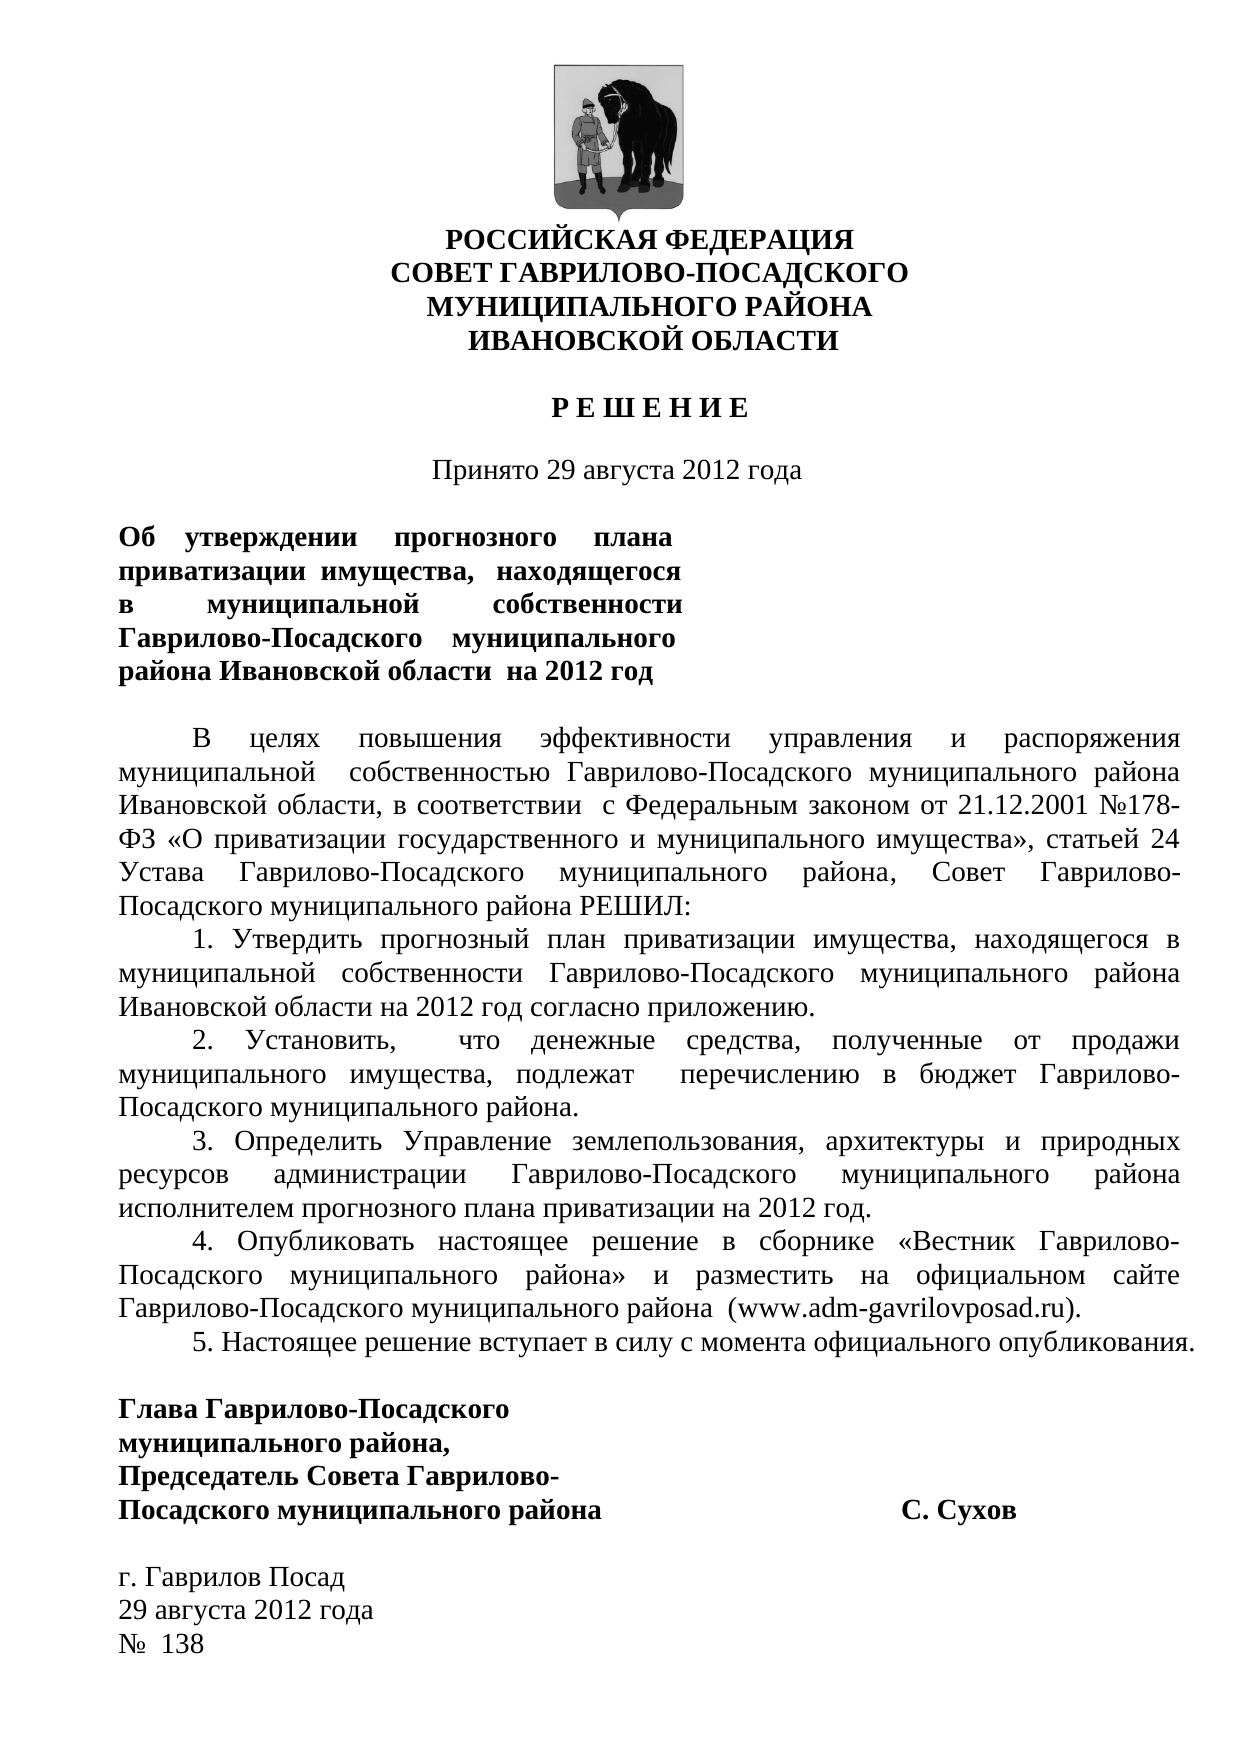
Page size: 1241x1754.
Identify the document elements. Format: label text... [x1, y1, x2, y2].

subtitle приватизации имущества, находящегося [118, 553, 827, 586]
text № 138 [118, 1626, 1181, 1659]
picture [551, 62, 686, 224]
text РОССИЙСКАЯ ФЕДЕРАЦИЯ [118, 222, 1181, 256]
text Председатель Совета Гаврилово- [118, 1458, 1181, 1492]
text муниципального района, [118, 1425, 1181, 1458]
text в муниципальной собственности [118, 586, 827, 620]
text Гаврилово-Посадского муниципального [118, 620, 827, 653]
text 5. Настоящее решение вступает в силу с момента официального опубликования. [118, 1324, 1211, 1358]
text 1. Утвердить прогнозный план приватизации имущества, находящегося в муниципальной собственности Гаврилово-Посадского муниципального района Ивановской области на 2012 год согласно приложению. [118, 922, 1181, 1022]
text Р Е Ш Е Н И Е [118, 390, 1181, 423]
text ИВАНОВСКОЙ ОБЛАСТИ [118, 323, 1181, 356]
text района Ивановской области на 2012 год [118, 653, 827, 687]
text В целях повышения эффективности управления и распоряжения муниципальной собственностью Гаврилово-Посадского муниципального района Ивановской области, в соответствии с Федеральным законом от 21.12.2001 №178-ФЗ «О приватизации государственного и муниципального имущества», статьей 24 Устава Гаврилово-Посадского муниципального района, Совет Гаврилово-Посадского муниципального района РЕШИЛ: [118, 720, 1181, 922]
text СОВЕТ ГАВРИЛОВО-ПОСАДСКОГО [118, 256, 1181, 289]
text Принято 29 августа 2012 года [118, 452, 999, 486]
text г. Гаврилов Посад [118, 1559, 1181, 1592]
text Глава Гаврилово-Посадского [118, 1391, 1181, 1425]
text 3. Определить Управление землепользования, архитектуры и природных ресурсов администрации Гаврилово-Посадского муниципального района исполнителем прогнозного плана приватизации на 2012 год. [118, 1123, 1181, 1223]
text МУНИЦИПАЛЬНОГО РАЙОНА [118, 289, 1181, 323]
text 2. Установить, что денежные средства, полученные от продажи муниципального имущества, подлежат перечислению в бюджет Гаврилово-Посадского муниципального района. [118, 1022, 1181, 1123]
text Посадского муниципального района С. Сухов [118, 1492, 1181, 1525]
text 29 августа 2012 года [118, 1592, 1181, 1626]
subtitle Об утверждении прогнозного плана [118, 519, 827, 553]
text 4. Опубликовать настоящее решение в сборнике «Вестник Гаврилово-Посадского муниципального района» и разместить на официальном сайте Гаврилово-Посадского муниципального района (www.adm-gavrilovposad.ru). [118, 1223, 1181, 1324]
